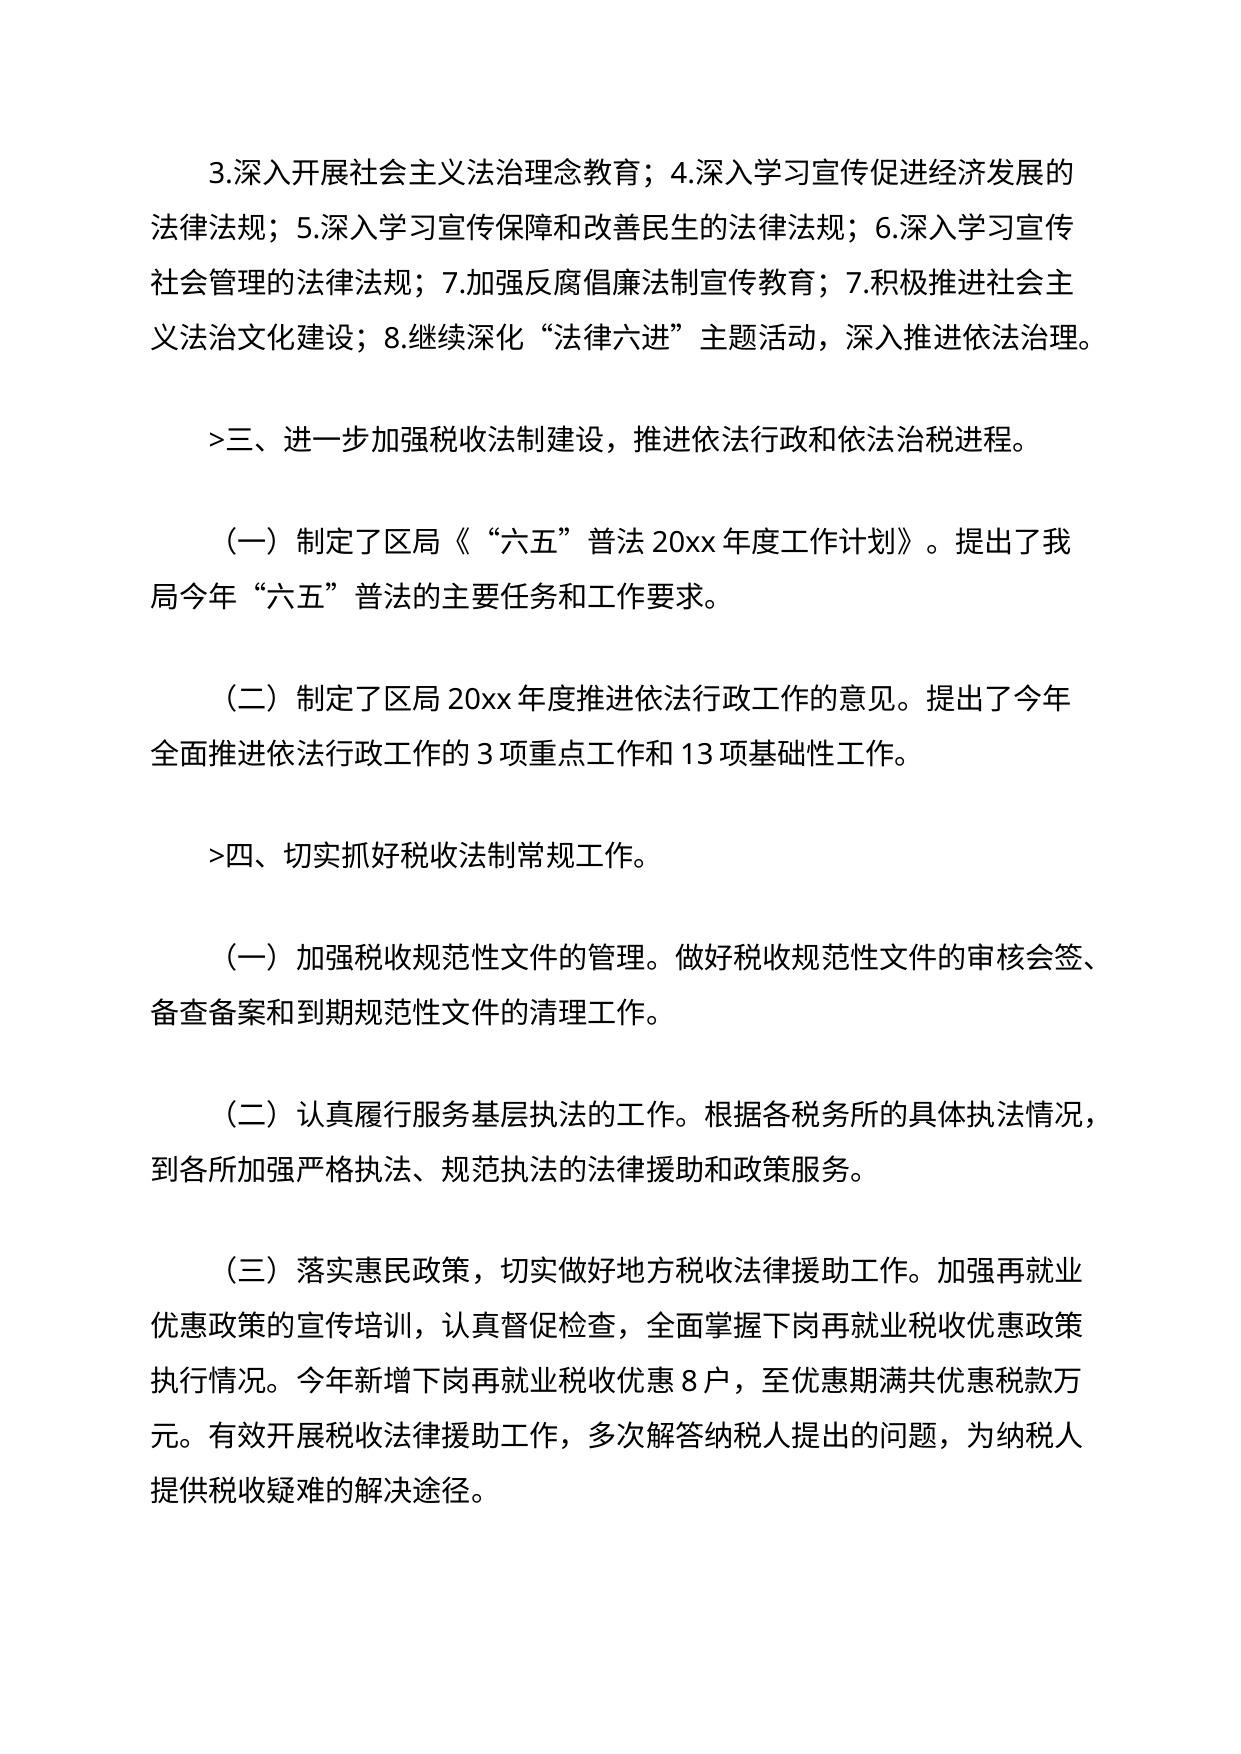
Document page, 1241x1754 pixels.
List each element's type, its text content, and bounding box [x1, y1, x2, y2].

text >三、进一步加强税收法制建设，推进依法行政和依法治税进程。 [150, 417, 1090, 459]
text （一）制定了区局《“六五”普法20xx年度工作计划》。提出了我局今年“六五”普法的主要任务和工作要求。 [150, 519, 1090, 616]
text （二）制定了区局20xx年度推进依法行政工作的意见。提出了今年全面推进依法行政工作的3项重点工作和13项基础性工作。 [150, 676, 1090, 773]
text （一）加强税收规范性文件的管理。做好税收规范性文件的审核会签、备查备案和到期规范性文件的清理工作。 [150, 935, 1090, 1032]
text >四、切实抓好税收法制常规工作。 [150, 833, 1090, 875]
text （三）落实惠民政策，切实做好地方税收法律援助工作。加强再就业优惠政策的宣传培训，认真督促检查，全面掌握下岗再就业税收优惠政策执行情况。今年新增下岗再就业税收优惠8户，至优惠期满共优惠税款万元。有效开展税收法律援助工作，多次解答纳税人提出的问题，为纳税人提供税收疑难的解决途径。 [150, 1248, 1090, 1510]
text 3.深入开展社会主义法治理念教育；4.深入学习宣传促进经济发展的法律法规；5.深入学习宣传保障和改善民生的法律法规；6.深入学习宣传社会管理的法律法规；7.加强反腐倡廉法制宣传教育；7.积极推进社会主义法治文化建设；8.继续深化“法律六进”主题活动，深入推进依法治理。 [150, 150, 1090, 357]
text （二）认真履行服务基层执法的工作。根据各税务所的具体执法情况，到各所加强严格执法、规范执法的法律援助和政策服务。 [150, 1091, 1090, 1188]
